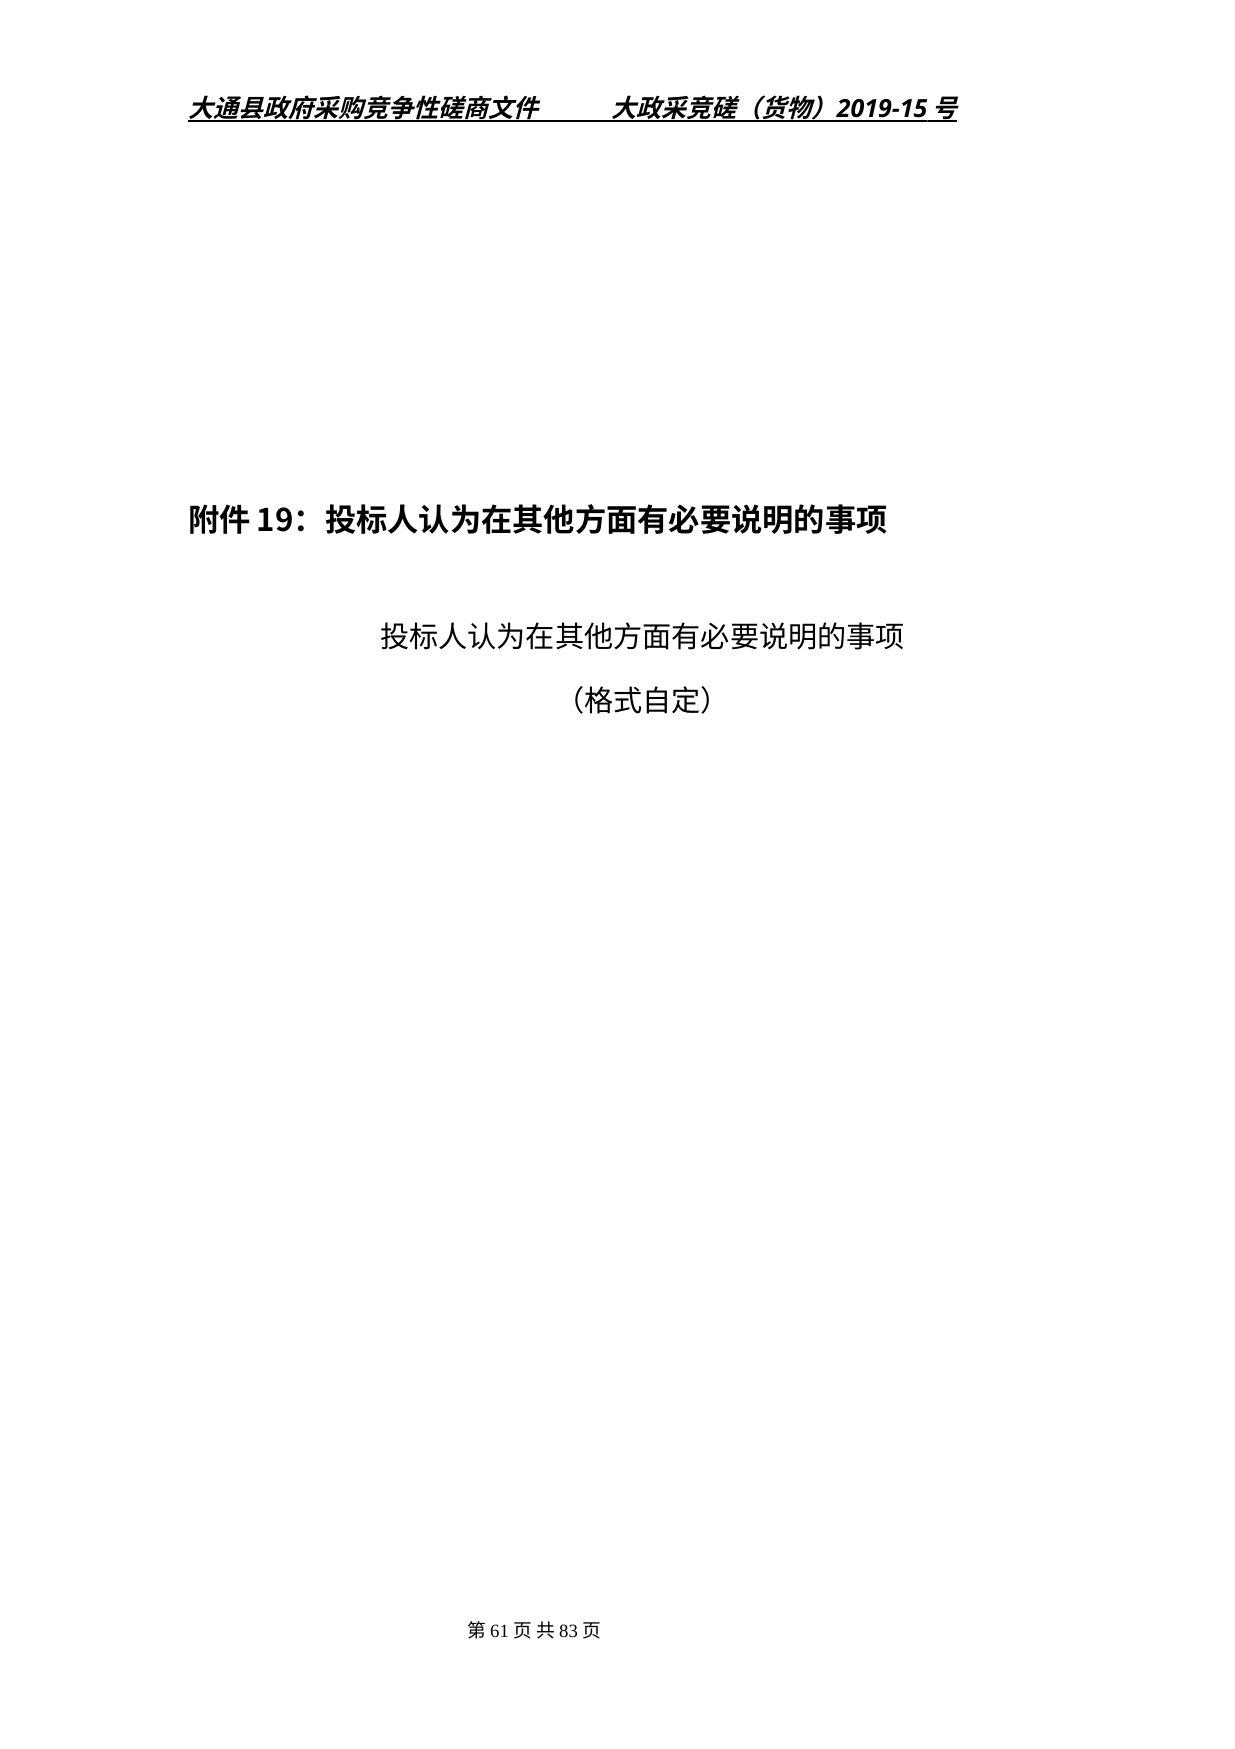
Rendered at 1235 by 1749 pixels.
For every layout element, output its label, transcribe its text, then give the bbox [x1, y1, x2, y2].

title 附件19：投标人认为在其他方面有必要说明的事项 [188, 495, 1046, 540]
text 投标人认为在其他方面有必要说明的事项 [188, 614, 1046, 656]
text （格式自定） [188, 677, 1046, 719]
